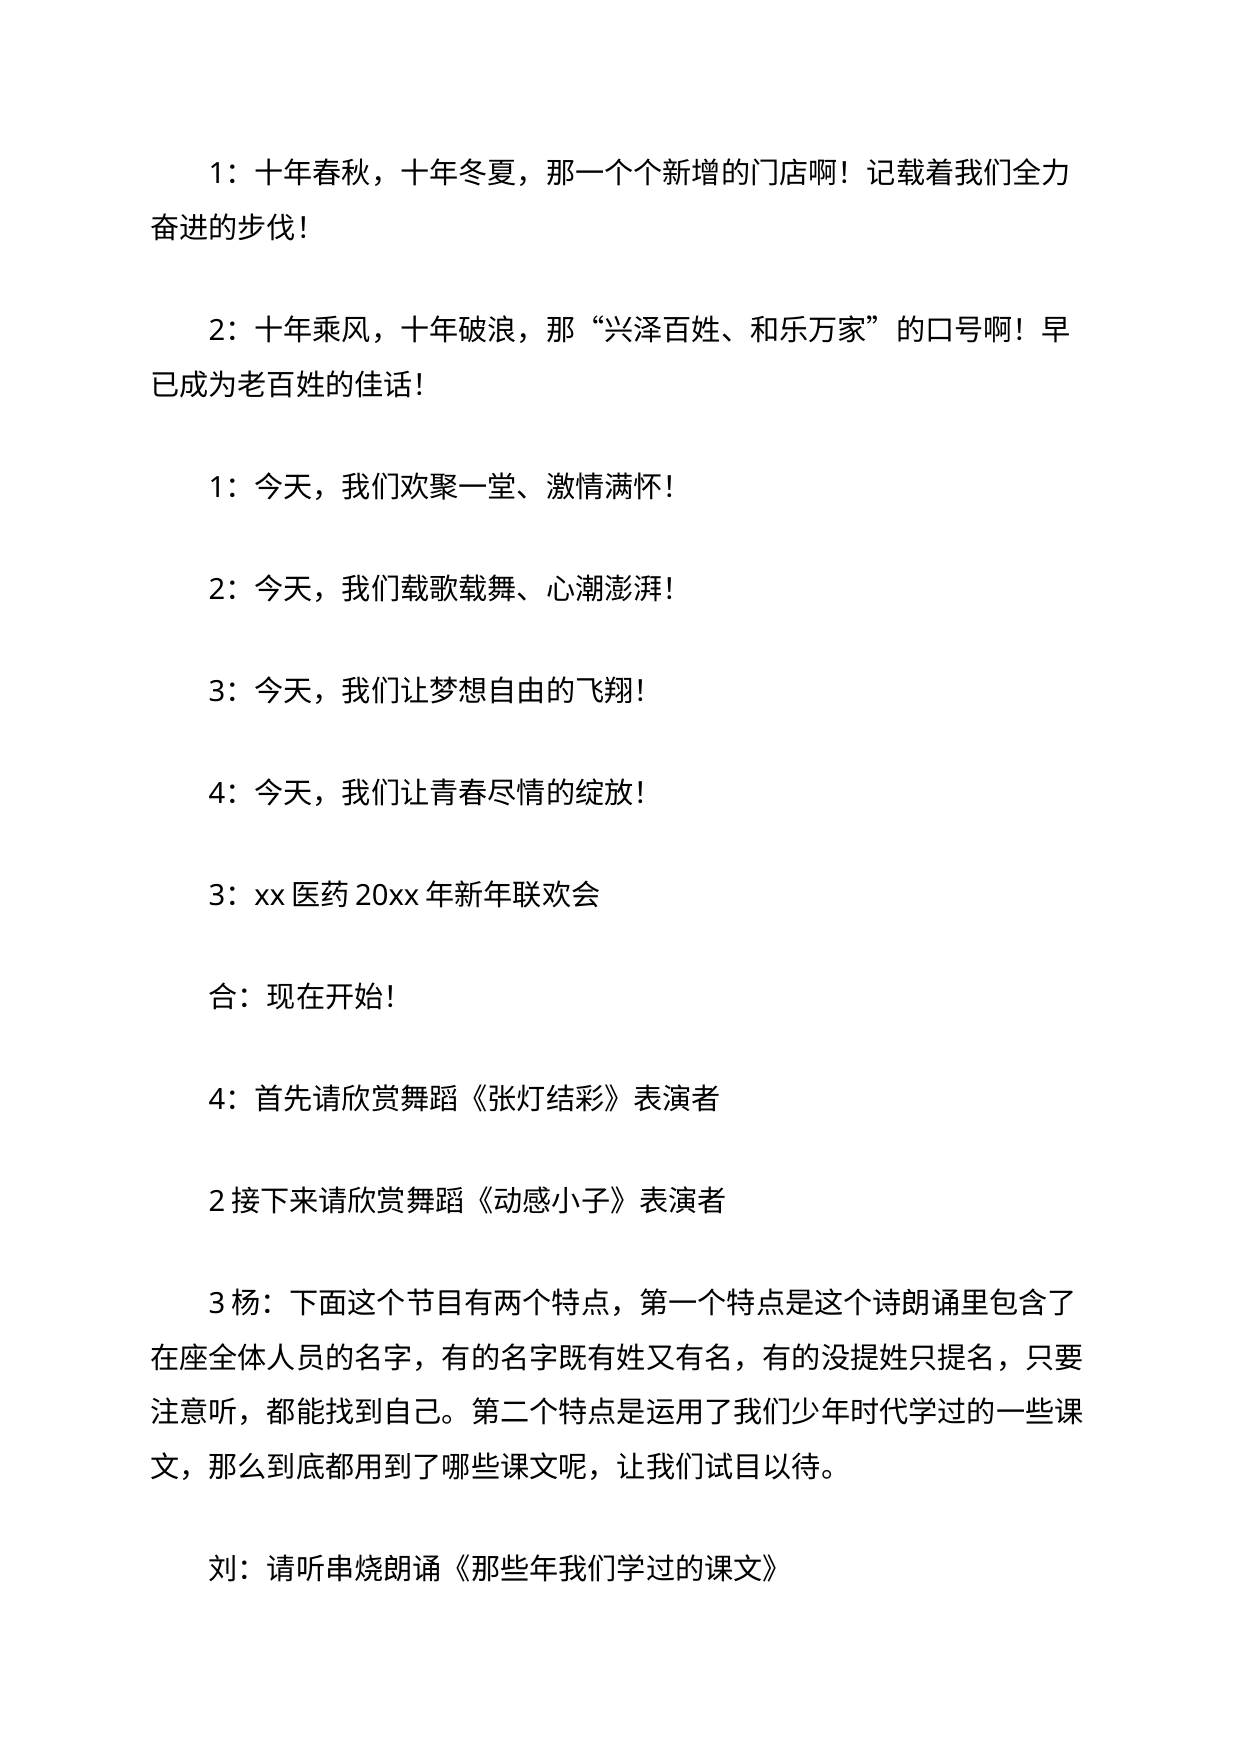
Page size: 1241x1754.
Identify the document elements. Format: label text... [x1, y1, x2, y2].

text 2：今天，我们载歌载舞、心潮澎湃！ [150, 566, 1090, 608]
text 2：十年乘风，十年破浪，那“兴泽百姓、和乐万家”的口号啊！早已成为老百姓的佳话！ [150, 307, 1090, 404]
text 3：今天，我们让梦想自由的飞翔！ [150, 667, 1090, 710]
text 1：今天，我们欢聚一堂、激情满怀！ [150, 463, 1090, 506]
text 4：首先请欣赏舞蹈《张灯结彩》表演者 [150, 1075, 1090, 1118]
text 合：现在开始！ [150, 973, 1090, 1016]
text 3杨：下面这个节目有两个特点，第一个特点是这个诗朗诵里包含了在座全体人员的名字，有的名字既有姓又有名，有的没提姓只提名，只要注意听，都能找到自己。第二个特点是运用了我们少年时代学过的一些课文，那么到底都用到了哪些课文呢，让我们试目以待。 [150, 1279, 1090, 1486]
text 2接下来请欣赏舞蹈《动感小子》表演者 [150, 1177, 1090, 1219]
text 1：十年春秋，十年冬夏，那一个个新增的门店啊！记载着我们全力奋进的步伐！ [150, 150, 1090, 247]
text 刘：请听串烧朗诵《那些年我们学过的课文》 [150, 1546, 1090, 1588]
text 4：今天，我们让青春尽情的绽放！ [150, 769, 1090, 812]
text 3：xx医药20xx年新年联欢会 [150, 871, 1090, 914]
